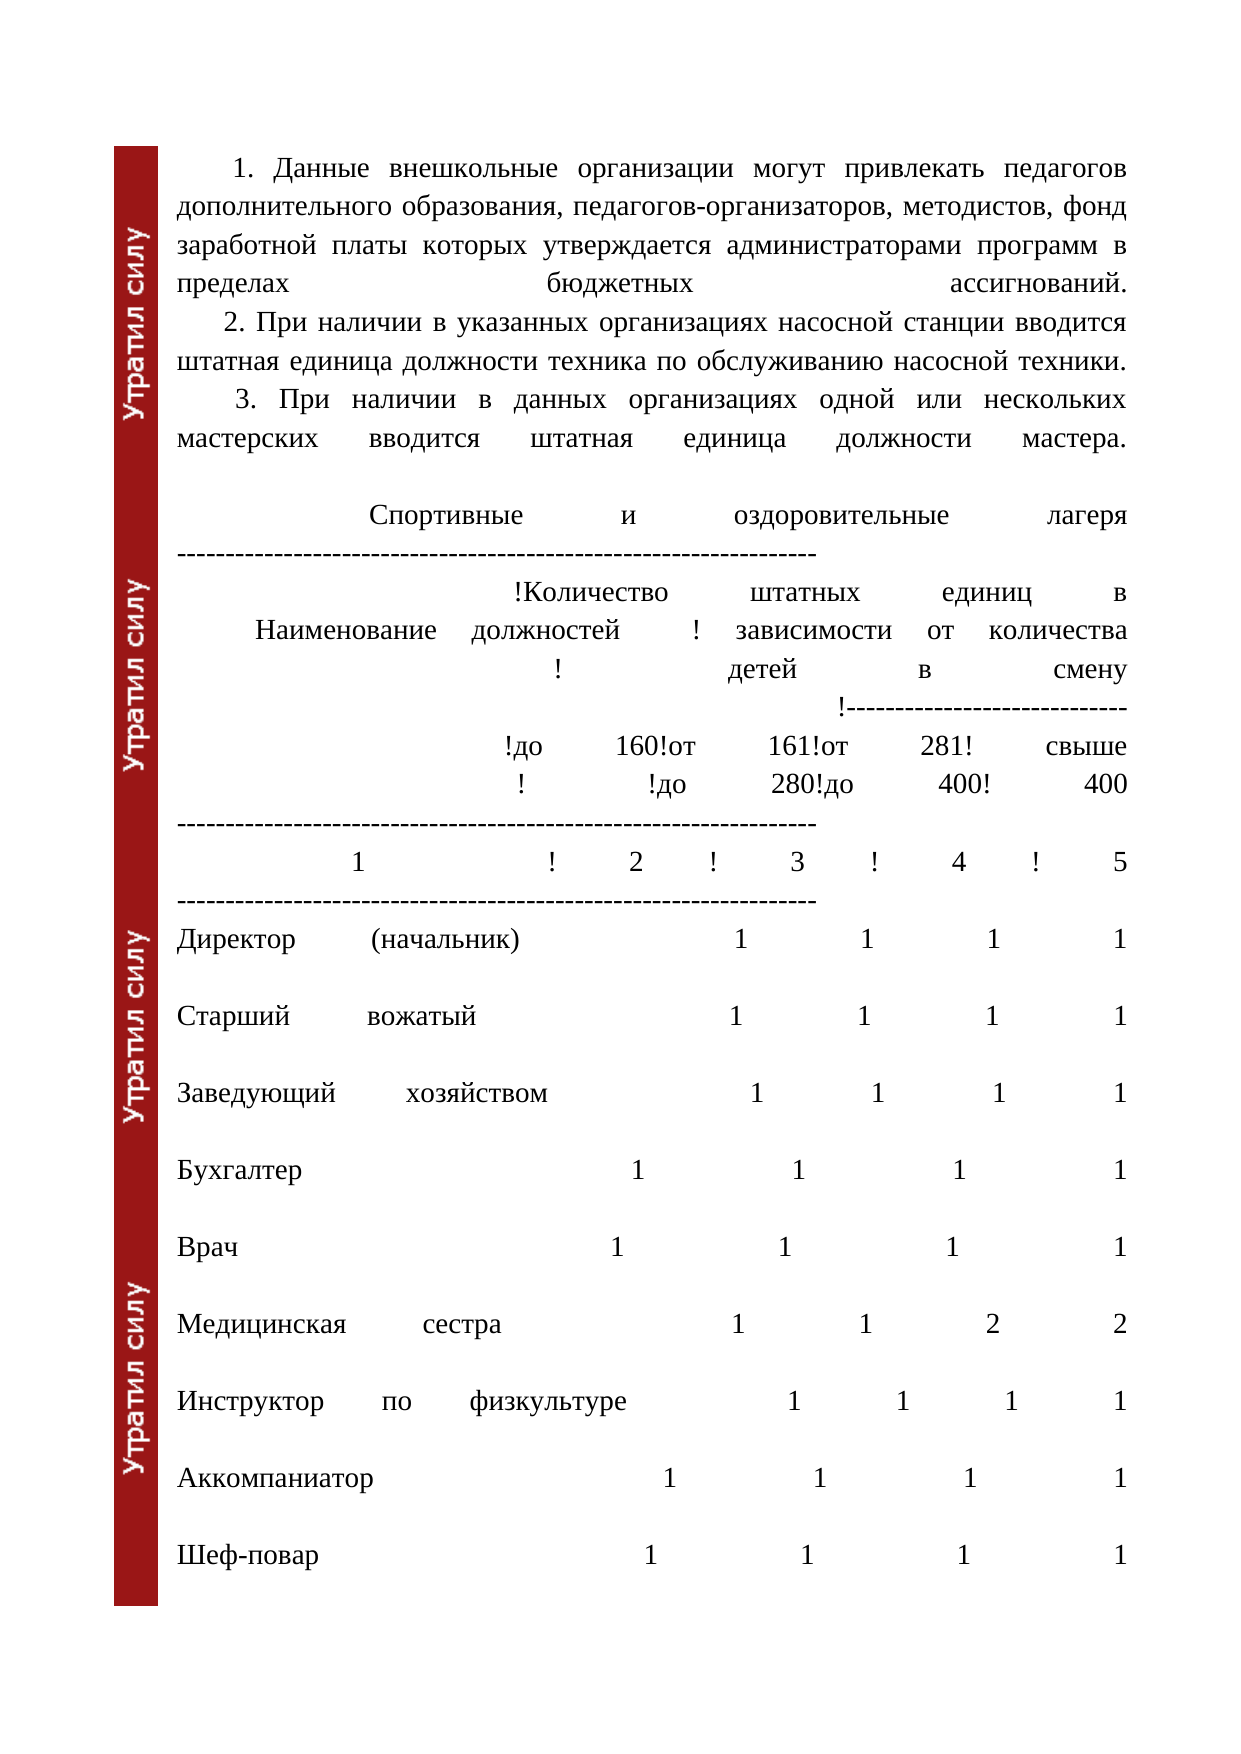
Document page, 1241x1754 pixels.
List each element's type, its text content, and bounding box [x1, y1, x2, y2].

picture [114, 1571, 158, 1606]
picture [114, 492, 158, 497]
picture [114, 146, 158, 150]
